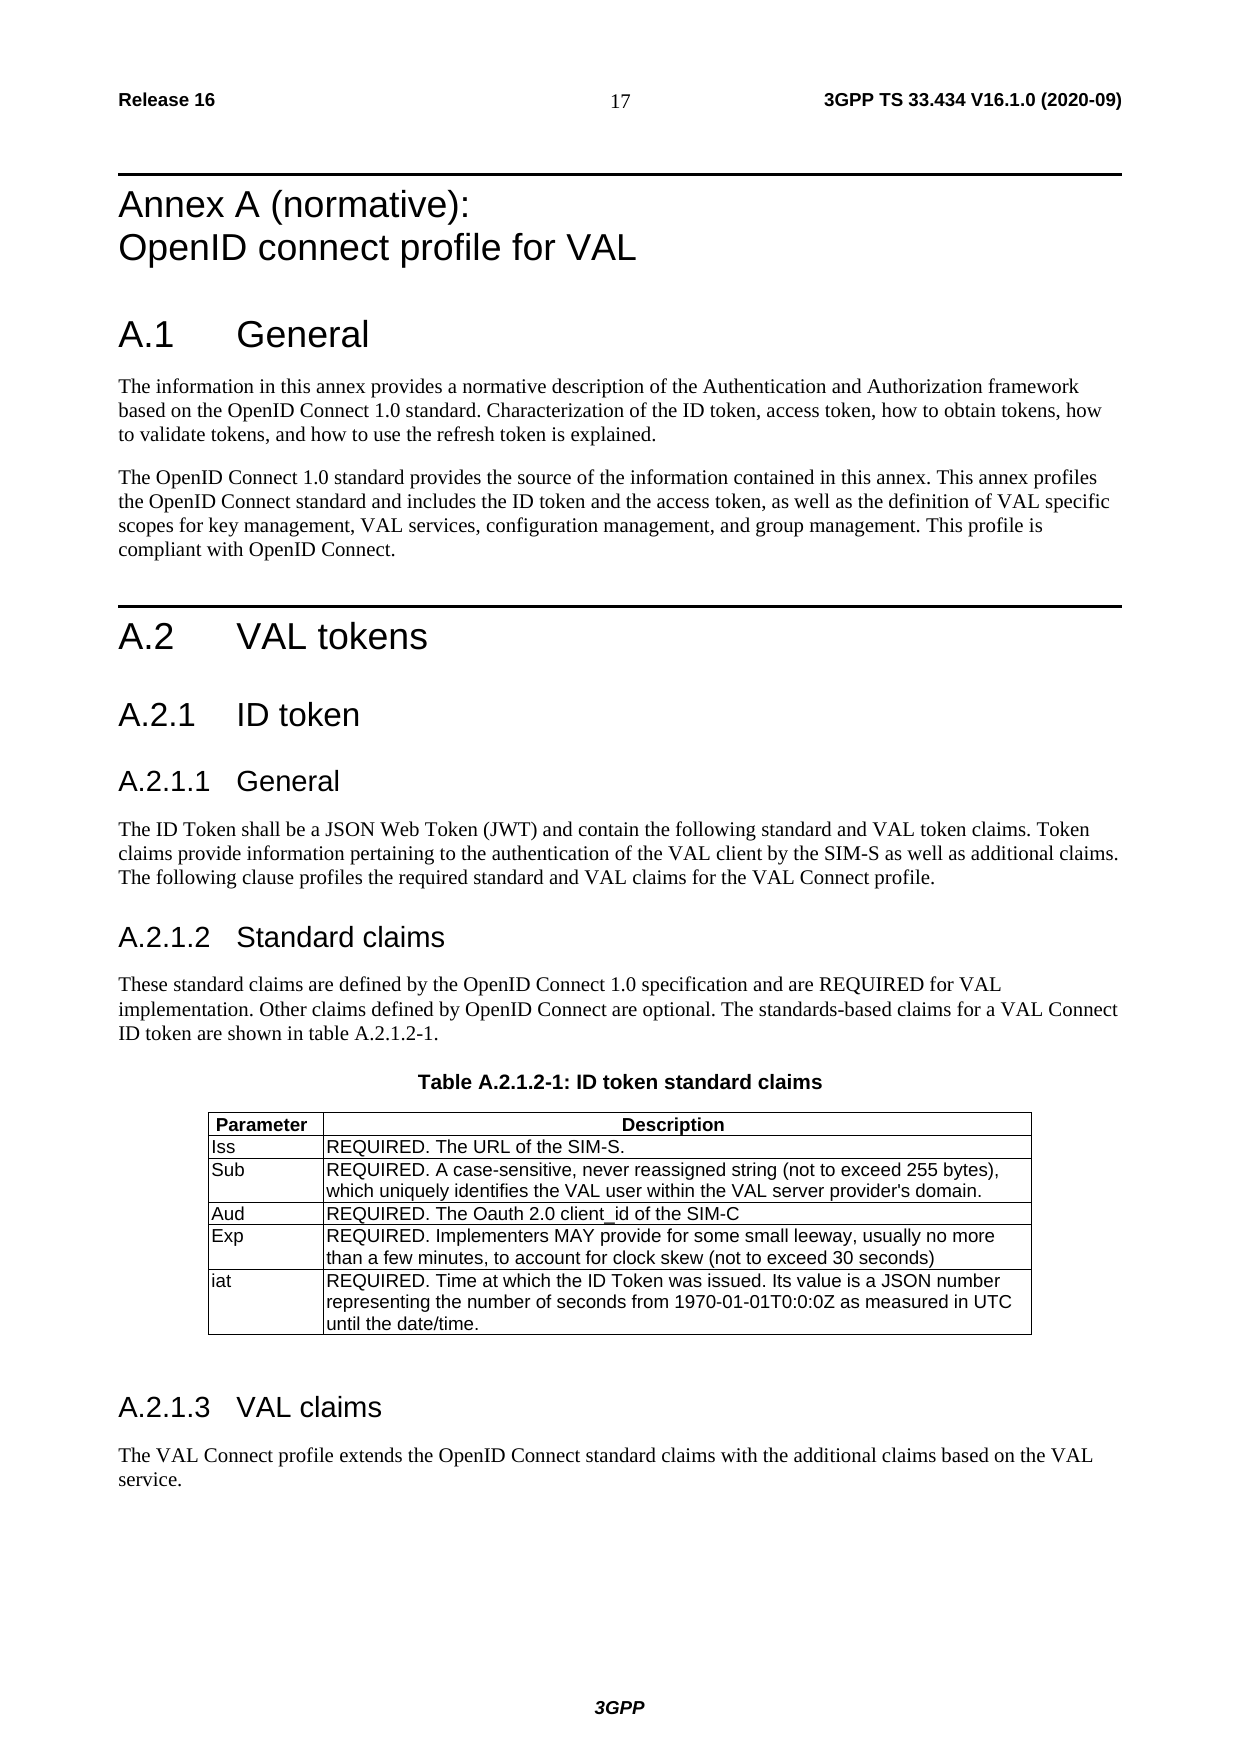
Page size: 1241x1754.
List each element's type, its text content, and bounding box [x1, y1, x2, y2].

subtitle A.2.1.1 General [118, 764, 1122, 798]
table_header Parameter [209, 1113, 323, 1135]
text The ID Token shall be a JSON Web Token (JWT) and contain the following standard and VAL token claims. Token claims provide information pertaining to the authentication of the VAL client by the SIM-S as well as additional claims. The following clause profiles the required standard and VAL claims for the VAL Connect profile. [118, 817, 1122, 889]
text The information in this annex provides a normative description of the Authentication and Authorization framework based on the OpenID Connect 1.0 standard. Characterization of the ID token, access token, how to obtain tokens, how to validate tokens, and how to use the refresh token is explained. [118, 374, 1122, 446]
subtitle A.1 General [118, 302, 1122, 355]
table_cell Exp [209, 1225, 323, 1268]
subtitle A.2 VAL tokens [118, 608, 1122, 657]
table_cell Iss [209, 1136, 323, 1157]
subtitle Annex A (normative): OpenID connect profile for VAL [118, 176, 1122, 268]
subtitle A.2.1 ID token [118, 695, 1122, 733]
table_cell REQUIRED. The Oauth 2.0 client_id of the SIM-C [324, 1203, 1031, 1224]
table_cell iat [209, 1270, 323, 1334]
subtitle A.2.1.2 Standard claims [118, 920, 1122, 954]
table_cell REQUIRED. A case-sensitive, never reassigned string (not to exceed 255 bytes), which uniquely identifies the VAL user within the VAL server provider's domain. [324, 1159, 1031, 1202]
text Table A.2.1.2-1: ID token standard claims [118, 1069, 1122, 1093]
table_cell REQUIRED. Implementers MAY provide for some small leeway, usually no more than a few minutes, to account for clock skew (not to exceed 30 seconds) [324, 1225, 1031, 1268]
text The OpenID Connect 1.0 standard provides the source of the information contained in this annex. This annex profiles the OpenID Connect standard and includes the ID token and the access token, as well as the definition of VAL specific scopes for key management, VAL services, configuration management, and group management. This profile is compliant with OpenID Connect. [118, 465, 1122, 561]
table_header Description [324, 1113, 1031, 1135]
table_cell REQUIRED. The URL of the SIM-S. [324, 1136, 1031, 1157]
table_cell Aud [209, 1203, 323, 1224]
subtitle A.2.1.3 VAL claims [118, 1391, 1122, 1424]
text The VAL Connect profile extends the OpenID Connect standard claims with the additional claims based on the VAL service. [118, 1443, 1122, 1491]
text These standard claims are defined by the OpenID Connect 1.0 specification and are REQUIRED for VAL implementation. Other claims defined by OpenID Connect are optional. The standards-based claims for a VAL Connect ID token are shown in table A.2.1.2-1. [118, 972, 1122, 1044]
table_cell REQUIRED. Time at which the ID Token was issued. Its value is a JSON number representing the number of seconds from 1970-01-01T0:0:0Z as measured in UTC until the date/time. [324, 1270, 1031, 1334]
table_cell Sub [209, 1159, 323, 1202]
